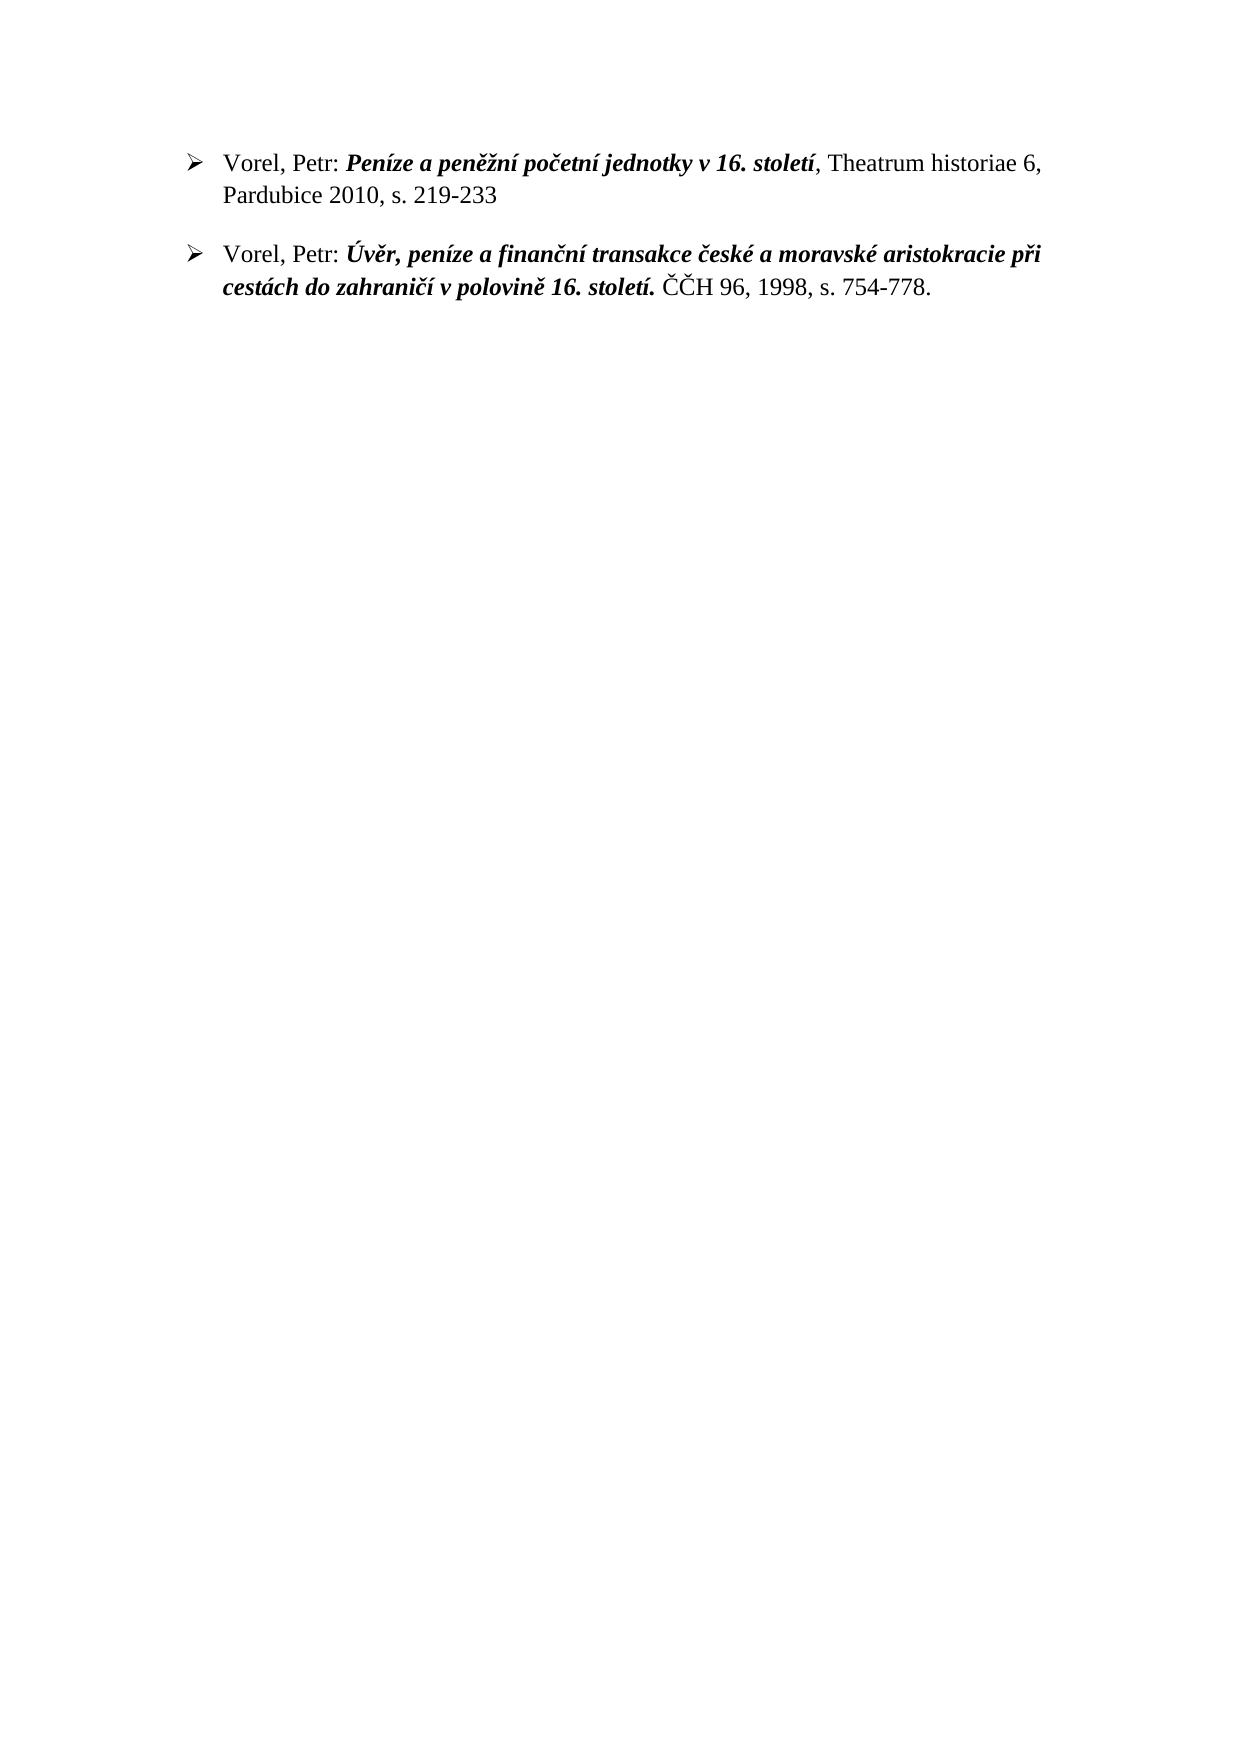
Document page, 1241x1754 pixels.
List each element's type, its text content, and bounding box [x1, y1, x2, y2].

list Vorel, Petr: Peníze a peněžní početní jednotky v 16. století, Theatrum historiae 6, Pardubice 2010, s. 219-233 [185, 148, 1093, 209]
list Vorel, Petr: Úvěr, peníze a finanční transakce české a moravské aristokracie při cestách do zahraničí v polovině 16. století. ČČH 96, 1998, s. 754-778. [185, 239, 1093, 300]
